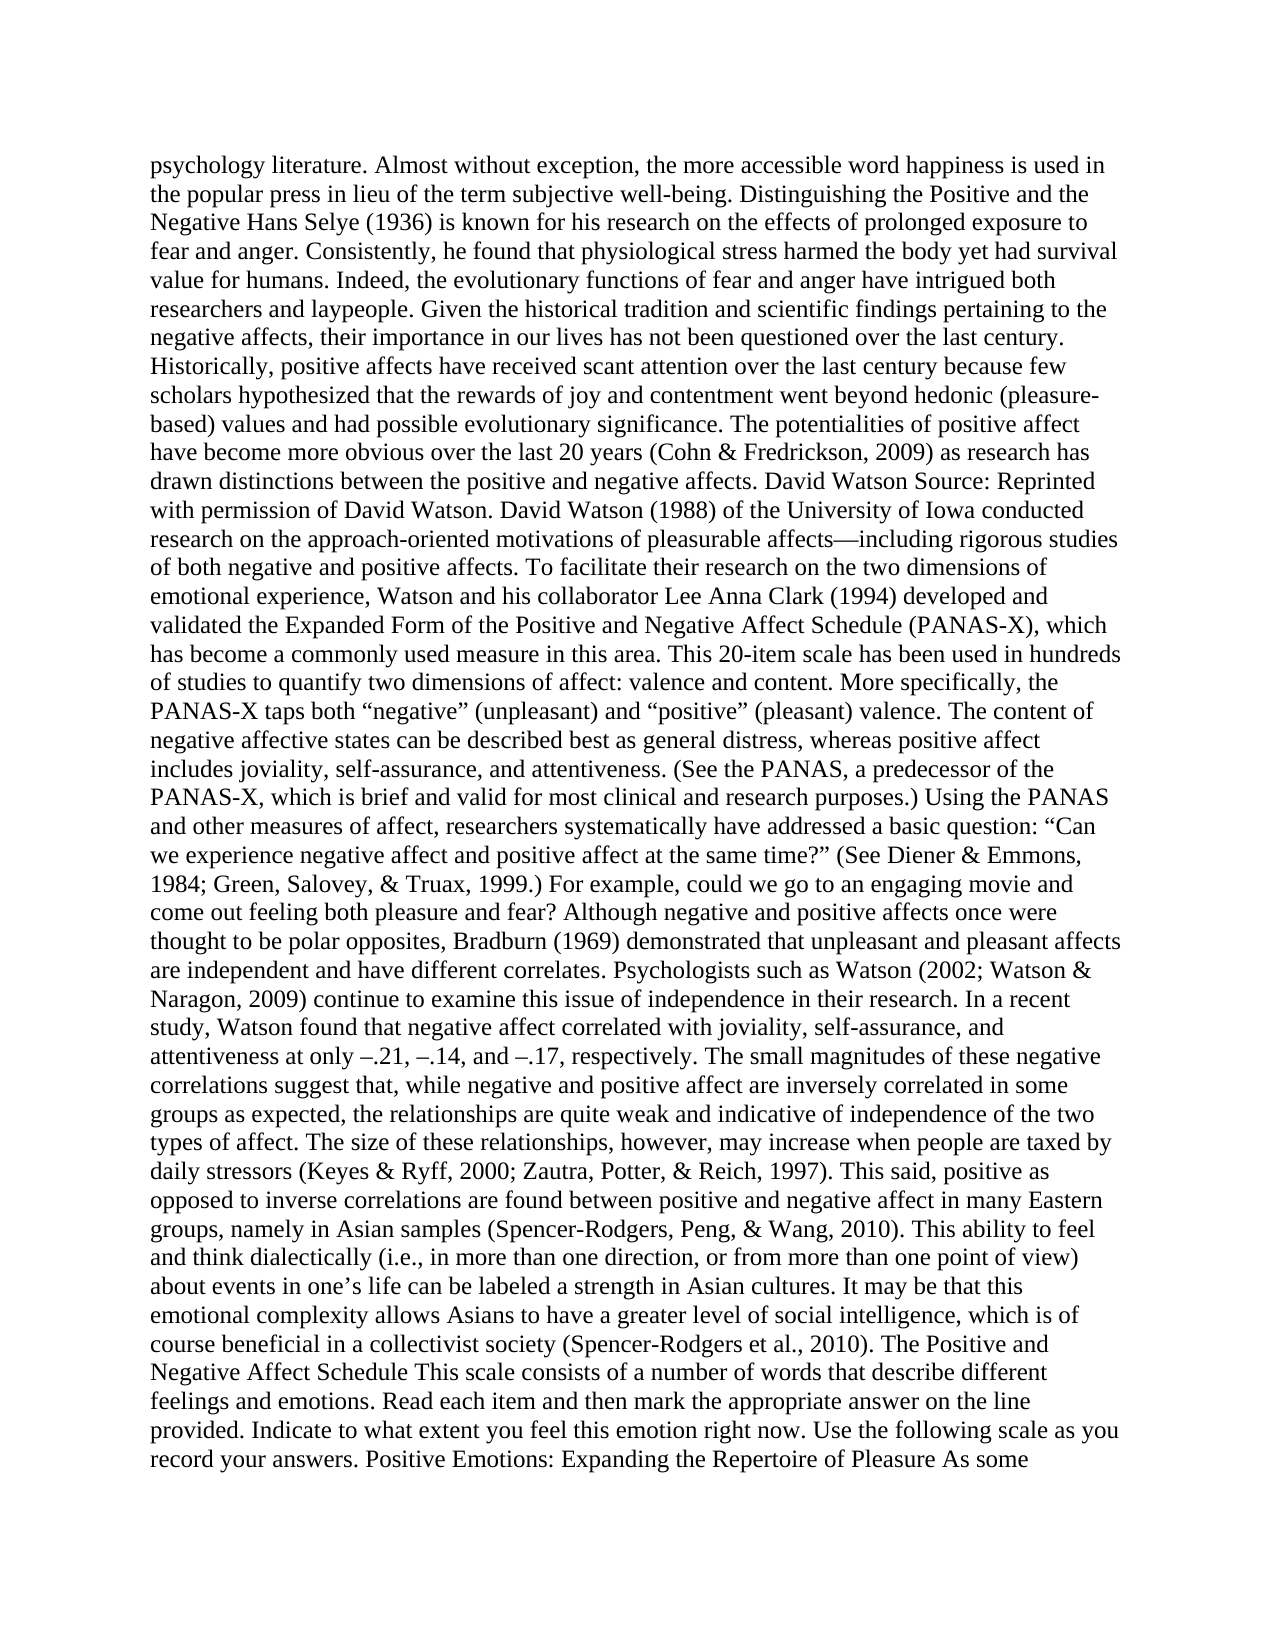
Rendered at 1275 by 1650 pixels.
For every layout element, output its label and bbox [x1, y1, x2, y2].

text [150, 150, 1125, 1472]
